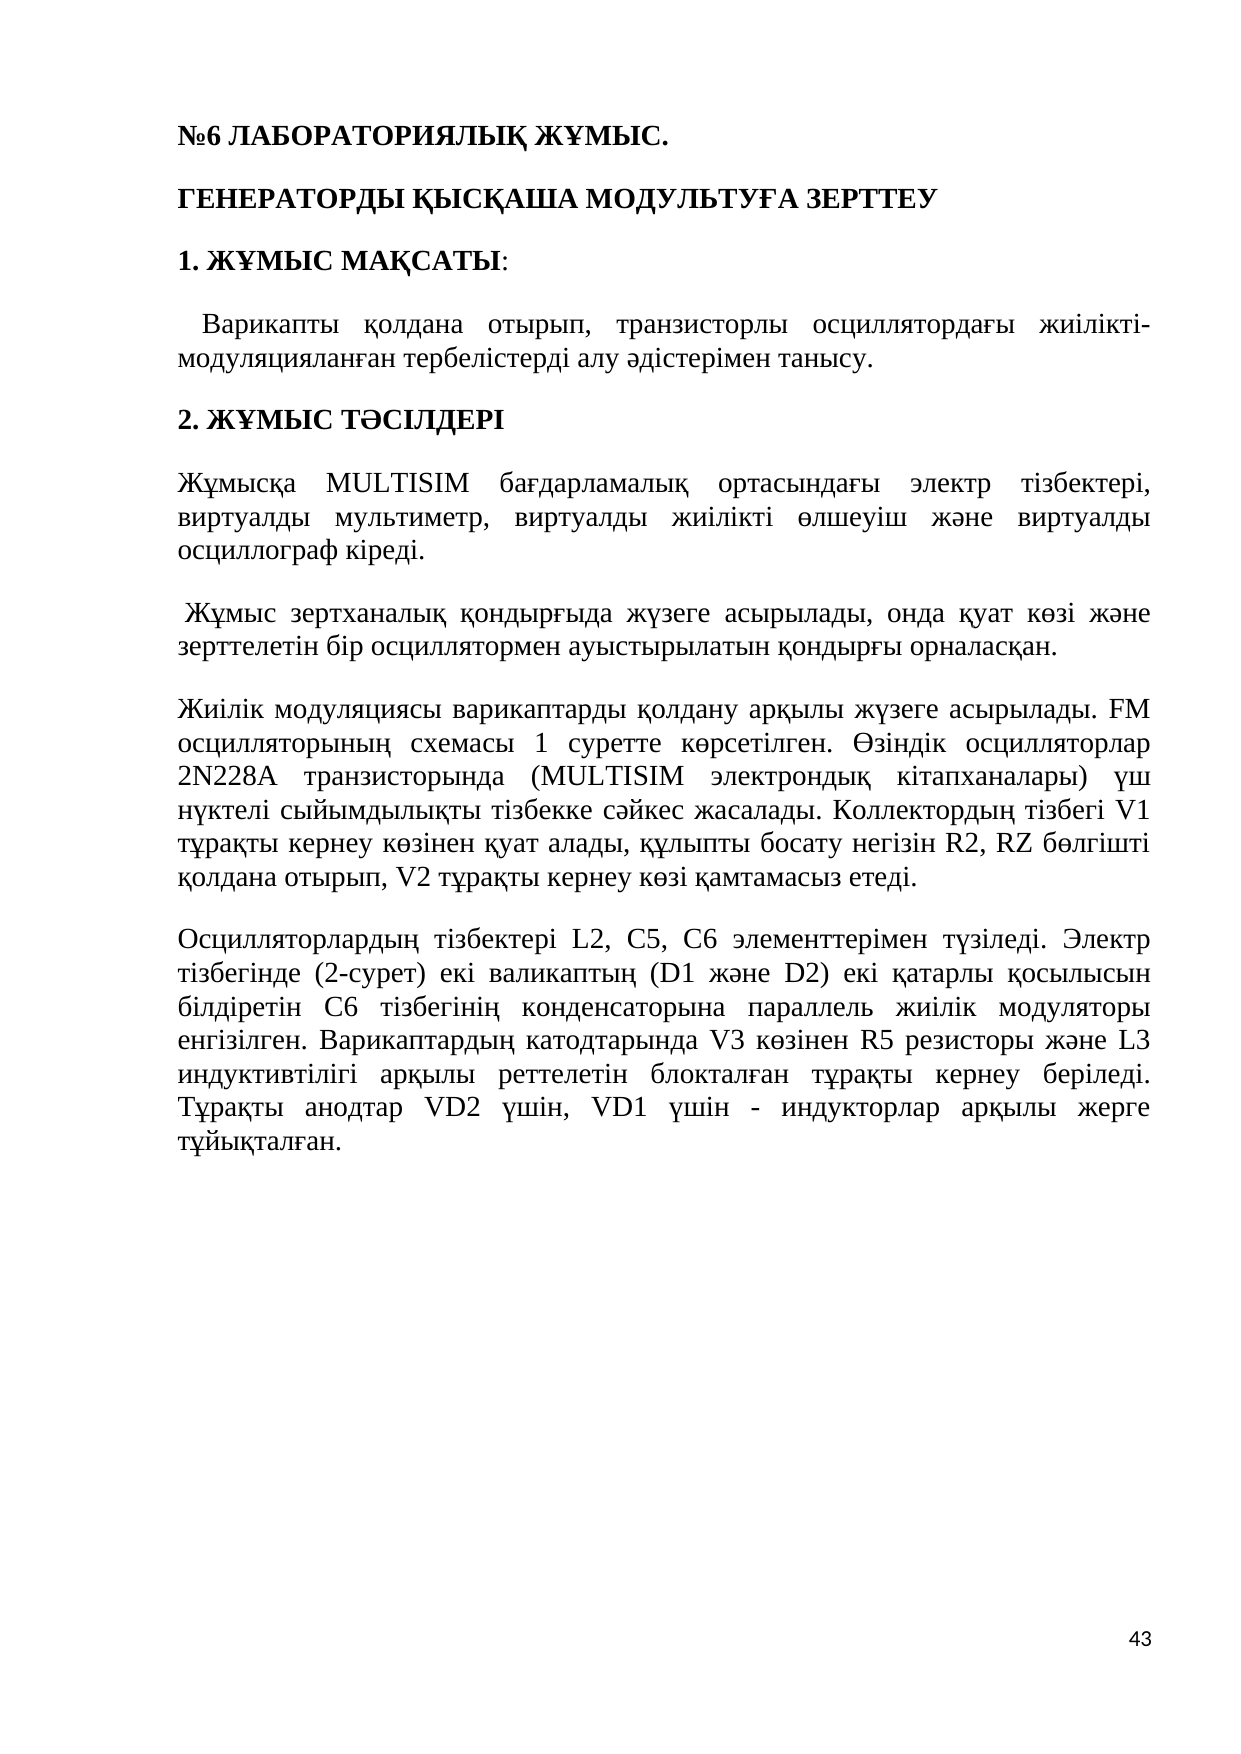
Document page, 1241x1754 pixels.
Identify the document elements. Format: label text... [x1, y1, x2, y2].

text Жұмыс зертханалық қондырғыда жүзеге асырылады, онда қуат көзі және зерттелетін бір осциллятормен ауыстырылатын қондырғы орналасқан. [177, 595, 1152, 662]
text №6 ЛАБОРАТОРИЯЛЫҚ ЖҰМЫС. [177, 118, 1152, 152]
text ГЕНЕРАТОРДЫ ҚЫСҚАША МОДУЛЬТУҒА ЗЕРТТЕУ [177, 181, 1152, 214]
text 1. ЖҰМЫС МАҚСАТЫ: [177, 243, 1152, 277]
text Варикапты қолдана отырып, транзисторлы осциллятордағы жиілікті-модуляцияланған тербелістерді алу әдістерімен танысу. [177, 306, 1152, 373]
text Жұмысқа MULTISIM бағдарламалық ортасындағы электр тізбектері, виртуалды мультиметр, виртуалды жиілікті өлшеуіш және виртуалды осциллограф кіреді. [177, 465, 1152, 566]
text 2. ЖҰМЫС ТӘСІЛДЕРІ [177, 402, 1152, 436]
text Жиілік модуляциясы варикаптарды қолдану арқылы жүзеге асырылады. FM осцилляторының схемасы 1 суретте көрсетілген. Өзіндік осцилляторлар 2N228A транзисторында (MULTISIM электрондық кітапханалары) үш нүктелі сыйымдылықты тізбекке сәйкес жасалады. Коллектордың тізбегі V1 тұрақты кернеу көзінен қуат алады, құлыпты босату негізін R2, RZ бөлгішті қолдана отырып, V2 тұрақты кернеу көзі қамтамасыз етеді. [177, 691, 1152, 892]
text Осцилляторлардың тізбектері L2, C5, C6 элементтерімен түзіледі. Электр тізбегінде (2-сурет) екі валикаптың (D1 және D2) екі қатарлы қосылысын білдіретін C6 тізбегінің конденсаторына параллель жиілік модуляторы енгізілген. Варикаптардың катодтарында V3 көзінен R5 резисторы және L3 индуктивтілігі арқылы реттелетін блокталған тұрақты кернеу беріледі. Тұрақты анодтар VD2 үшін, VD1 үшін - индукторлар арқылы жерге тұйықталған. [177, 922, 1152, 1156]
